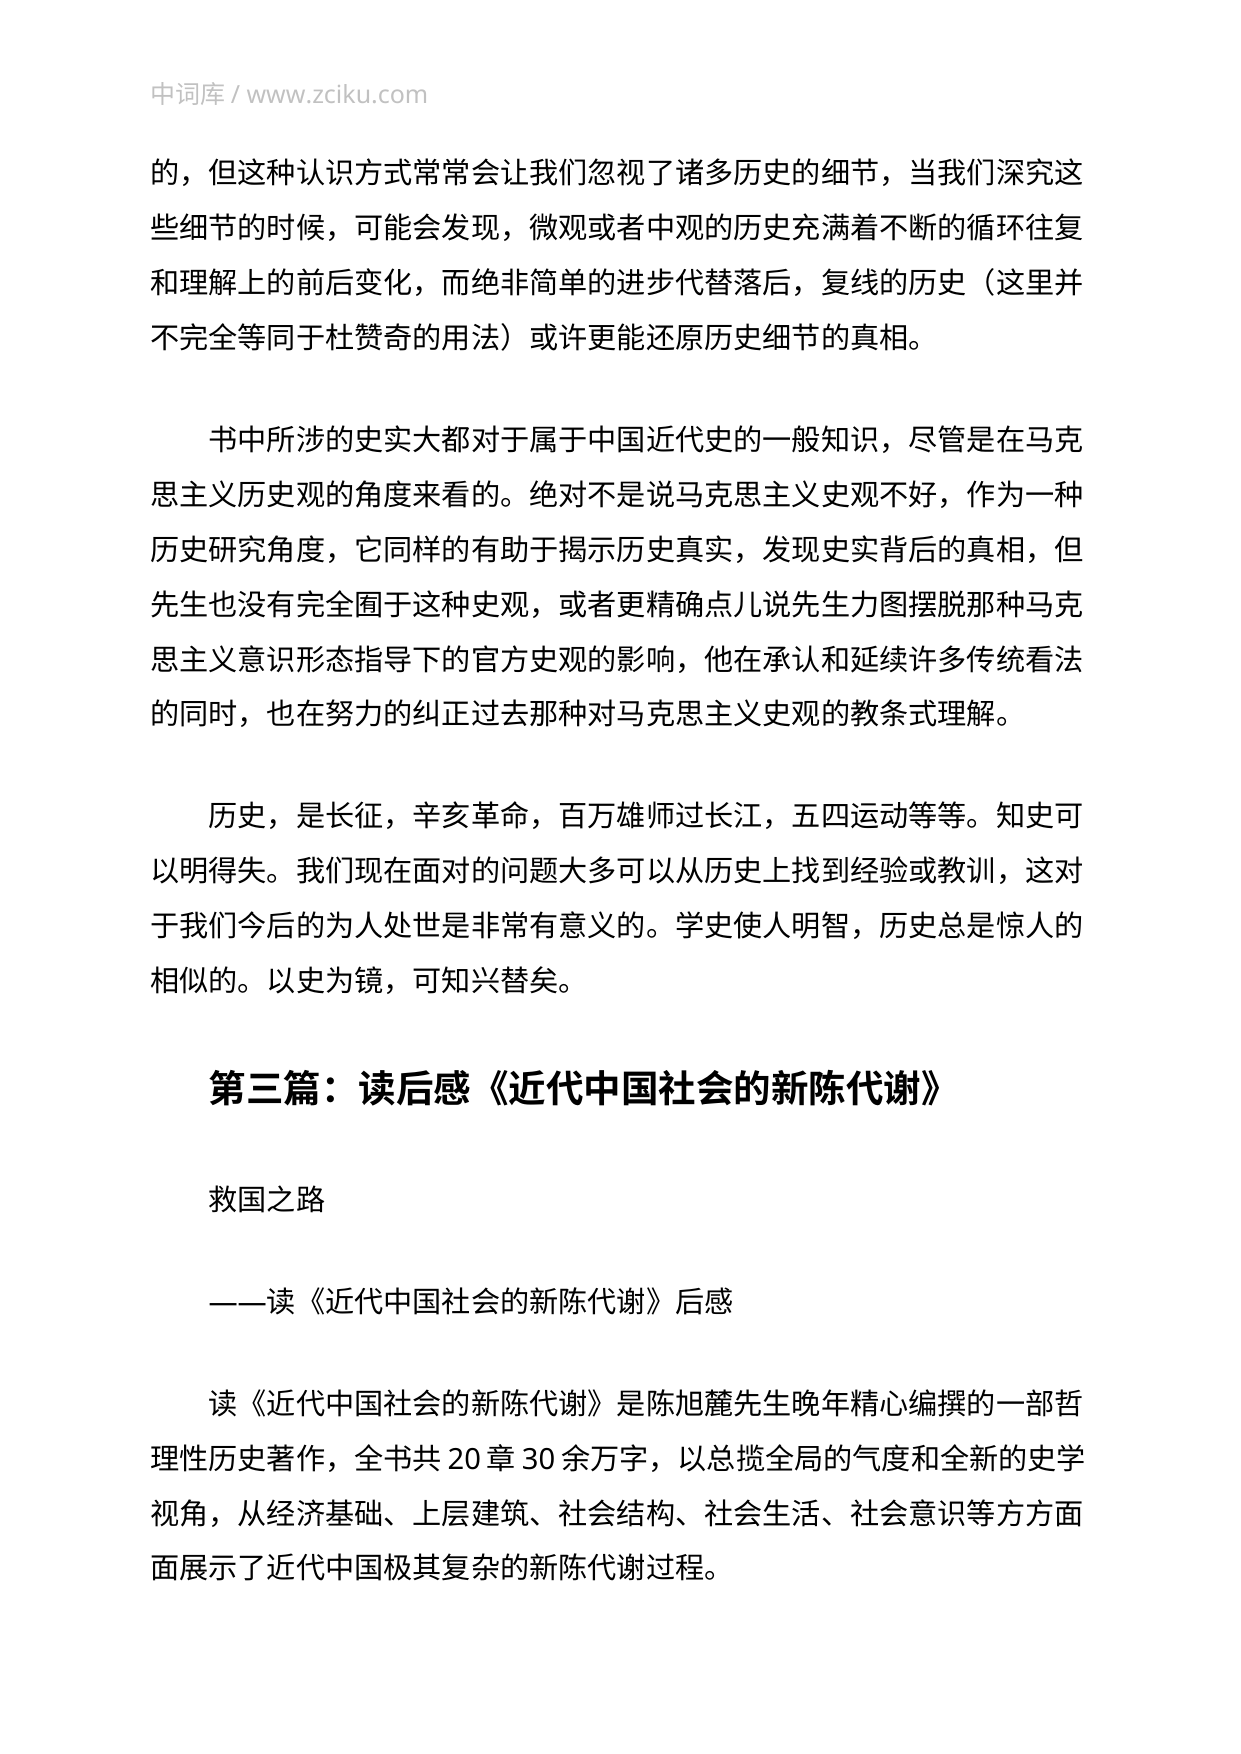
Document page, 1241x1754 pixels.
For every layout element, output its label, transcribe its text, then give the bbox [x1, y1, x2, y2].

text 历史，是长征，辛亥革命，百万雄师过长江，五四运动等等。知史可以明得失。我们现在面对的问题大多可以从历史上找到经验或教训，这对于我们今后的为人处世是非常有意义的。学史使人明智，历史总是惊人的相似的。以史为镜，可知兴替矣。 [150, 793, 1090, 1000]
text ——读《近代中国社会的新陈代谢》后感 [150, 1278, 1090, 1321]
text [150, 150, 1090, 357]
text 救国之路 [150, 1177, 1090, 1219]
text 第三篇：读后感《近代中国社会的新陈代谢》 [150, 1059, 1090, 1113]
text 书中所涉的史实大都对于属于中国近代史的一般知识，尽管是在马克思主义历史观的角度来看的。绝对不是说马克思主义史观不好，作为一种历史研究角度，它同样的有助于揭示历史真实，发现史实背后的真相，但先生也没有完全囿于这种史观，或者更精确点儿说先生力图摆脱那种马克思主义意识形态指导下的官方史观的影响，他在承认和延续许多传统看法的同时，也在努力的纠正过去那种对马克思主义史观的教条式理解。 [150, 416, 1090, 733]
text 读《近代中国社会的新陈代谢》是陈旭麓先生晚年精心编撰的一部哲理性历史著作，全书共20章30余万字，以总揽全局的气度和全新的史学视角，从经济基础、上层建筑、社会结构、社会生活、社会意识等方方面面展示了近代中国极其复杂的新陈代谢过程。 [150, 1380, 1090, 1587]
